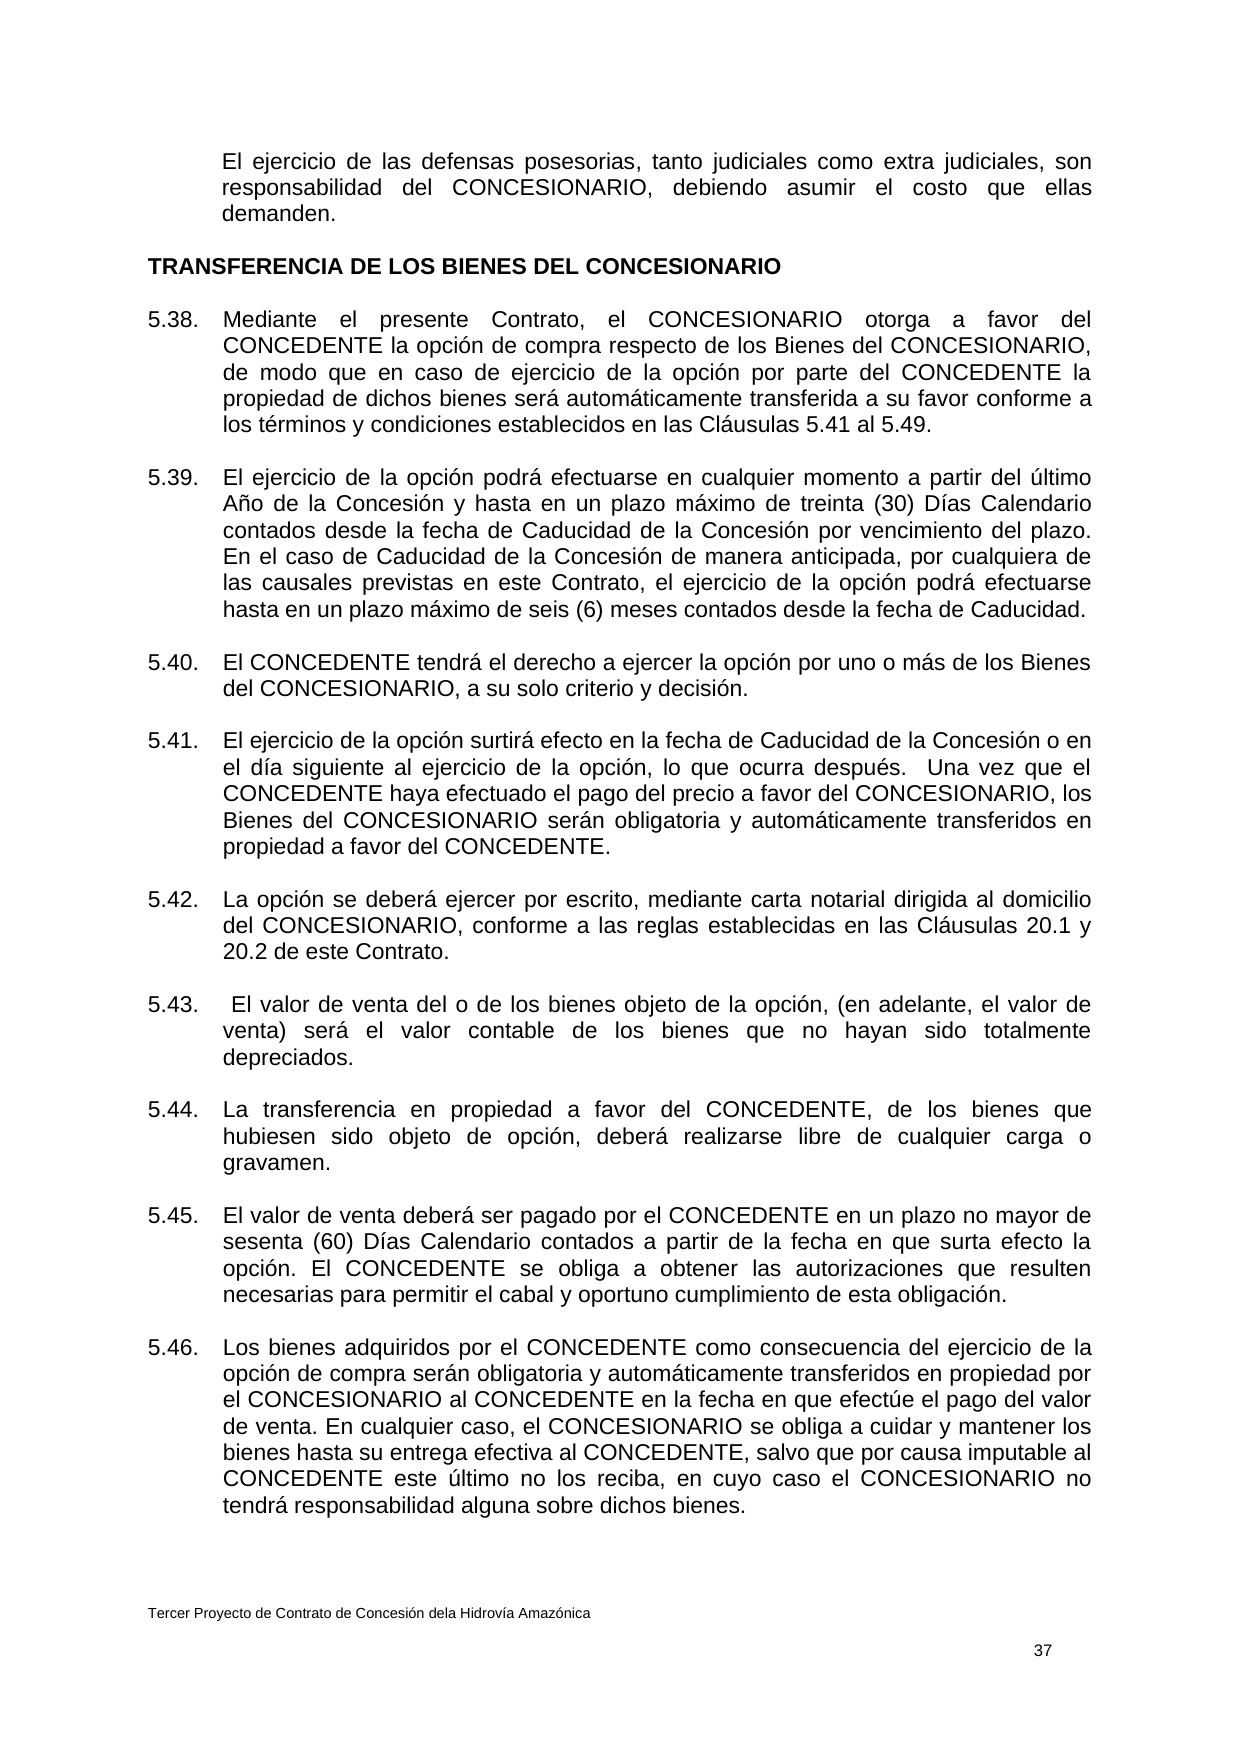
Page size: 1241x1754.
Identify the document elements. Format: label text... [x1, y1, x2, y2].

list El CONCEDENTE tendrá el derecho a ejercer la opción por uno o más de los Bienes del CONCESIONARIO, a su solo criterio y decisión. [148, 648, 1092, 701]
list El valor de venta deberá ser pagado por el CONCEDENTE en un plazo no mayor de sesenta (60) Días Calendario contados a partir de la fecha en que surta efecto la opción. El CONCEDENTE se obliga a obtener las autorizaciones que resulten necesarias para permitir el cabal y oportuno cumplimiento de esta obligación. [148, 1202, 1092, 1307]
list El ejercicio de la opción surtirá efecto en la fecha de Caducidad de la Concesión o en el día siguiente al ejercicio de la opción, lo que ocurra después. Una vez que el CONCEDENTE haya efectuado el pago del precio a favor del CONCESIONARIO, los Bienes del CONCESIONARIO serán obligatoria y automáticamente transferidos en propiedad a favor del CONCEDENTE. [148, 727, 1092, 859]
list Los bienes adquiridos por el CONCEDENTE como consecuencia del ejercicio de la opción de compra serán obligatoria y automáticamente transferidos en propiedad por el CONCESIONARIO al CONCEDENTE en la fecha en que efectúe el pago del valor de venta. En cualquier caso, el CONCESIONARIO se obliga a cuidar y mantener los bienes hasta su entrega efectiva al CONCEDENTE, salvo que por causa imputable al CONCEDENTE este último no los reciba, en cuyo caso el CONCESIONARIO no tendrá responsabilidad alguna sobre dichos bienes. [148, 1334, 1092, 1518]
subtitle TRANSFERENCIA DE LOS BIENES DEL CONCESIONARIO [148, 253, 1092, 279]
list El valor de venta del o de los bienes objeto de la opción, (en adelante, el valor de venta) será el valor contable de los bienes que no hayan sido totalmente depreciados. [148, 991, 1092, 1070]
list La opción se deberá ejercer por escrito, mediante carta notarial dirigida al domicilio del CONCESIONARIO, conforme a las reglas establecidas en las Cláusulas 20.1 y 20.2 de este Contrato. [148, 886, 1092, 965]
text El ejercicio de las defensas posesorias, tanto judiciales como extra judiciales, son responsabilidad del CONCESIONARIO, debiendo asumir el costo que ellas demanden. [222, 148, 1092, 227]
list La transferencia en propiedad a favor del CONCEDENTE, de los bienes que hubiesen sido objeto de opción, deberá realizarse libre de cualquier carga o gravamen. [148, 1096, 1092, 1176]
list Mediante el presente Contrato, el CONCESIONARIO otorga a favor del CONCEDENTE la opción de compra respecto de los Bienes del CONCESIONARIO, de modo que en caso de ejercicio de la opción por parte del CONCEDENTE la propiedad de dichos bienes será automáticamente transferida a su favor conforme a los términos y condiciones establecidos en las Cláusulas 5.41 al 5.49. [148, 306, 1092, 438]
list El ejercicio de la opción podrá efectuarse en cualquier momento a partir del último Año de la Concesión y hasta en un plazo máximo de treinta (30) Días Calendario contados desde la fecha de Caducidad de la Concesión por vencimiento del plazo. En el caso de Caducidad de la Concesión de manera anticipada, por cualquiera de las causales previstas en este Contrato, el ejercicio de la opción podrá efectuarse hasta en un plazo máximo de seis (6) meses contados desde la fecha de Caducidad. [148, 464, 1092, 622]
